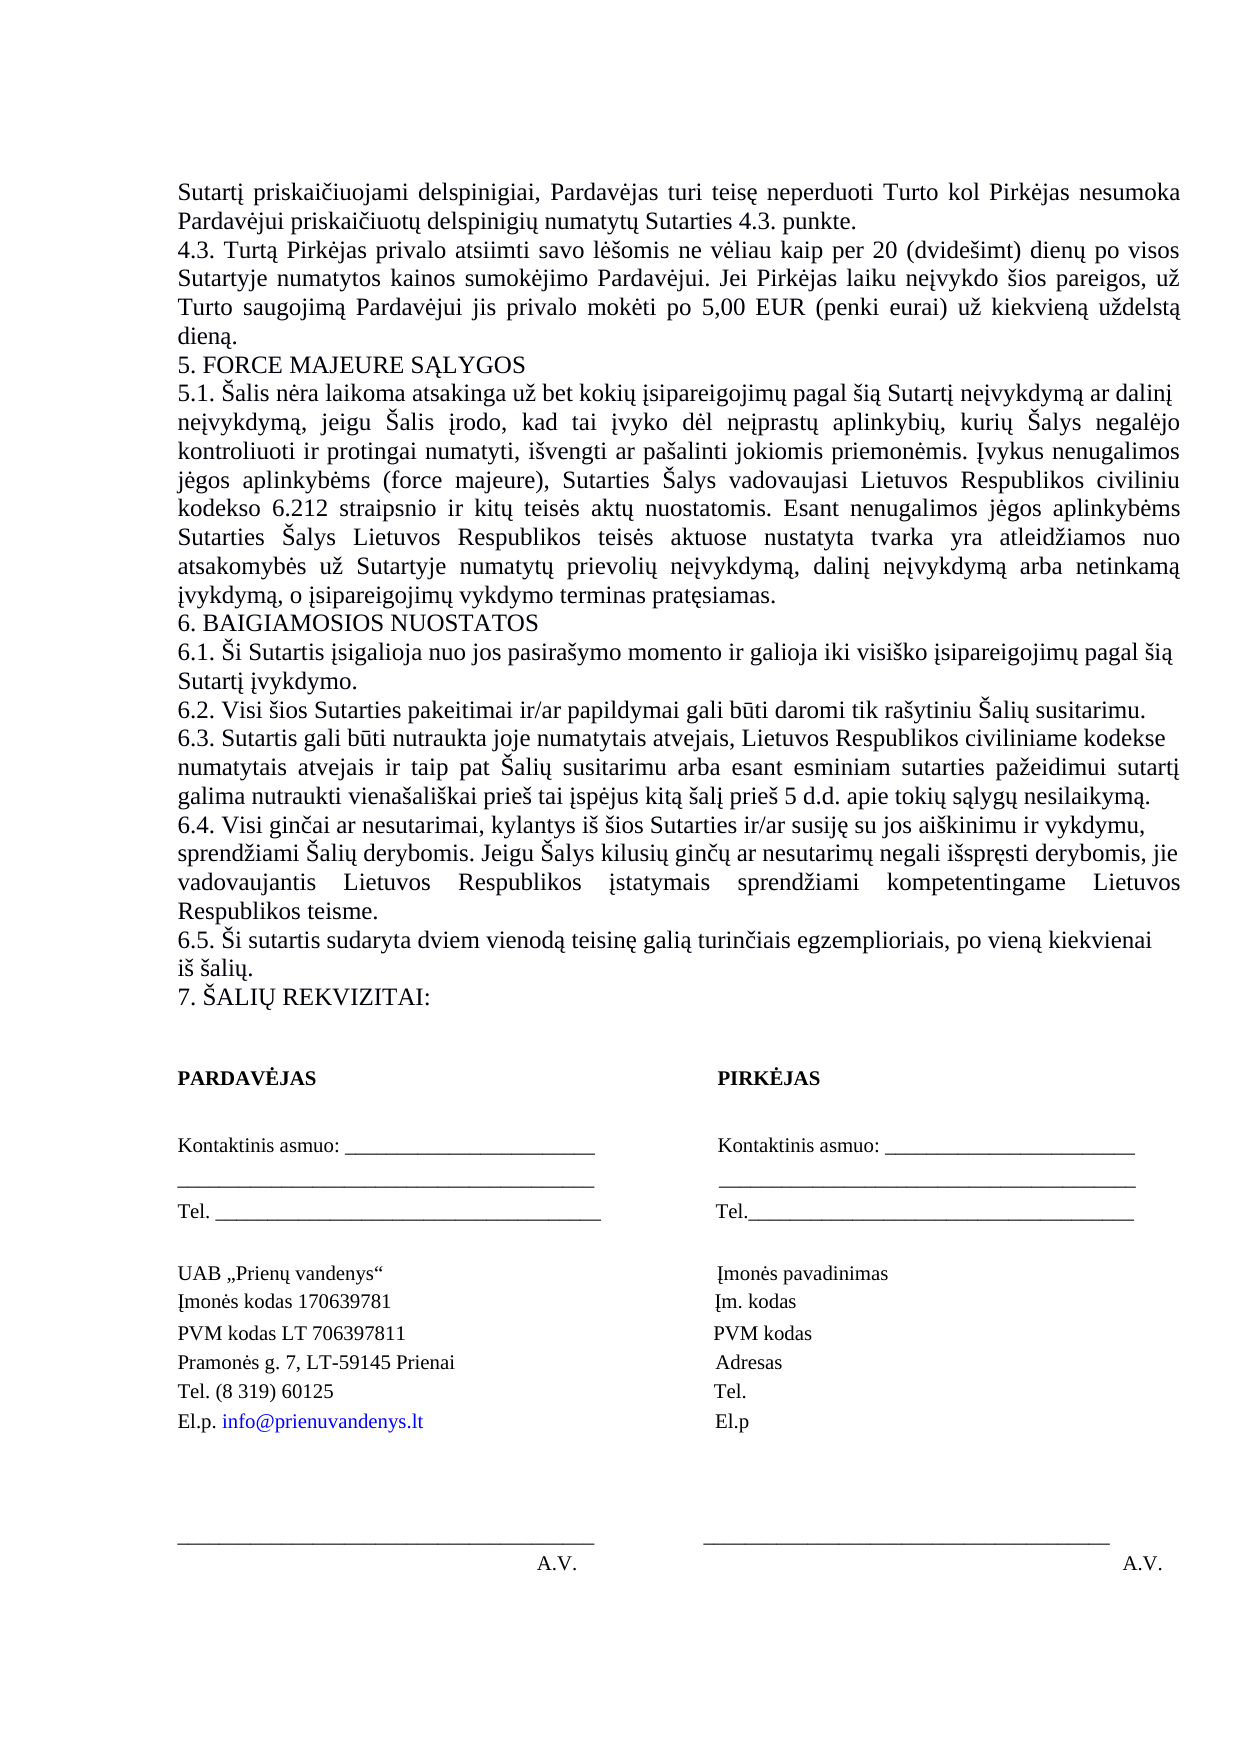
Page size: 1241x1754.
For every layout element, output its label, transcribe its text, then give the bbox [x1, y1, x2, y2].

text 6.3. Sutartis gali būti nutraukta joje numatytais atvejais, Lietuvos Respublikos civiliniame kodekse [177, 723, 1181, 752]
text PARDAVĖJAS PIRKĖJAS [177, 1062, 1181, 1091]
text Tel. _____________________________________ Tel._____________________________________ [177, 1195, 1181, 1224]
text 6.2. Visi šios Sutarties pakeitimai ir/ar papildymai gali būti daromi tik rašytiniu Šalių susitarimu. [177, 695, 1181, 723]
text 6.5. Ši sutartis sudaryta dviem vienodą teisinę galią turinčiais egzemplioriais, po vieną kiekvienai [177, 925, 1181, 953]
text UAB „Prienų vandenys“ Įmonės pavadinimas [177, 1261, 1181, 1285]
text numatytais atvejais ir taip pat Šalių susitarimu arba esant esminiam sutarties pažeidimui sutartį galima nutraukti vienašališkai prieš tai įspėjus kitą šalį prieš 5 d.d. apie tokių sąlygų nesilaikymą. [177, 752, 1181, 810]
text ________________________________________ _______________________________________ [177, 1523, 1181, 1547]
text 6. BAIGIAMOSIOS NUOSTATOS [177, 608, 1181, 637]
text iš šalių. [177, 953, 1181, 982]
text 4.3. Turtą Pirkėjas privalo atsiimti savo lėšomis ne vėliau kaip per 20 (dvidešimt) dienų po visos Sutartyje numatytos kainos sumokėjimo Pardavėjui. Jei Pirkėjas laiku neįvykdo šios pareigos, už Turto saugojimą Pardavėjui jis privalo mokėti po 5,00 EUR (penki eurai) už kiekvieną uždelstą dieną. [177, 235, 1181, 350]
text sprendžiami Šalių derybomis. Jeigu Šalys kilusių ginčų ar nesutarimų negali išspręsti derybomis, jie [177, 838, 1181, 867]
text 6.1. Ši Sutartis įsigalioja nuo jos pasirašymo momento ir galioja iki visiško įsipareigojimų pagal šią [177, 637, 1181, 666]
text Įmonės kodas 170639781 Įm. kodas [177, 1289, 1181, 1313]
text 7. ŠALIŲ REKVIZITAI: [177, 982, 1181, 1011]
text 6.4. Visi ginčai ar nesutarimai, kylantys iš šios Sutarties ir/ar susiję su jos aiškinimu ir vykdymu, [177, 810, 1181, 838]
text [177, 177, 1181, 235]
text vadovaujantis Lietuvos Respublikos įstatymais sprendžiami kompetentingame Lietuvos Respublikos teisme. [177, 867, 1181, 925]
text ________________________________________ ________________________________________ [177, 1162, 1181, 1191]
text neįvykdymą, jeigu Šalis įrodo, kad tai įvyko dėl neįprastų aplinkybių, kurių Šalys negalėjo kontroliuoti ir protingai numatyti, išvengti ar pašalinti jokiomis priemonėmis. Įvykus nenugalimos jėgos aplinkybėms (force majeure), Sutarties Šalys vadovaujasi Lietuvos Respublikos civiliniu kodekso 6.212 straipsnio ir kitų teisės aktų nuostatomis. Esant nenugalimos jėgos aplinkybėms Sutarties Šalys Lietuvos Respublikos teisės aktuose nustatyta tvarka yra atleidžiamos nuo atsakomybės už Sutartyje numatytų prievolių neįvykdymą, dalinį neįvykdymą arba netinkamą įvykdymą, o įsipareigojimų vykdymo terminas pratęsiamas. [177, 407, 1181, 608]
text Sutartį įvykdymo. [177, 666, 1181, 695]
text 5.1. Šalis nėra laikoma atsakinga už bet kokių įsipareigojimų pagal šią Sutartį neįvykdymą ar dalinį [177, 378, 1181, 407]
text El.p. info@prienuvandenys.lt El.p [177, 1405, 1181, 1434]
text Pramonės g. 7, LT-59145 Prienai Adresas [177, 1346, 1181, 1376]
text A.V. A.V. [177, 1551, 1181, 1575]
text PVM kodas LT 706397811 PVM kodas [177, 1317, 1181, 1346]
text 5. FORCE MAJEURE SĄLYGOS [177, 350, 1181, 378]
text Tel. (8 319) 60125 Tel. [177, 1376, 1181, 1405]
text Kontaktinis asmuo: ________________________ Kontaktinis asmuo: ________________________ [177, 1129, 1181, 1158]
